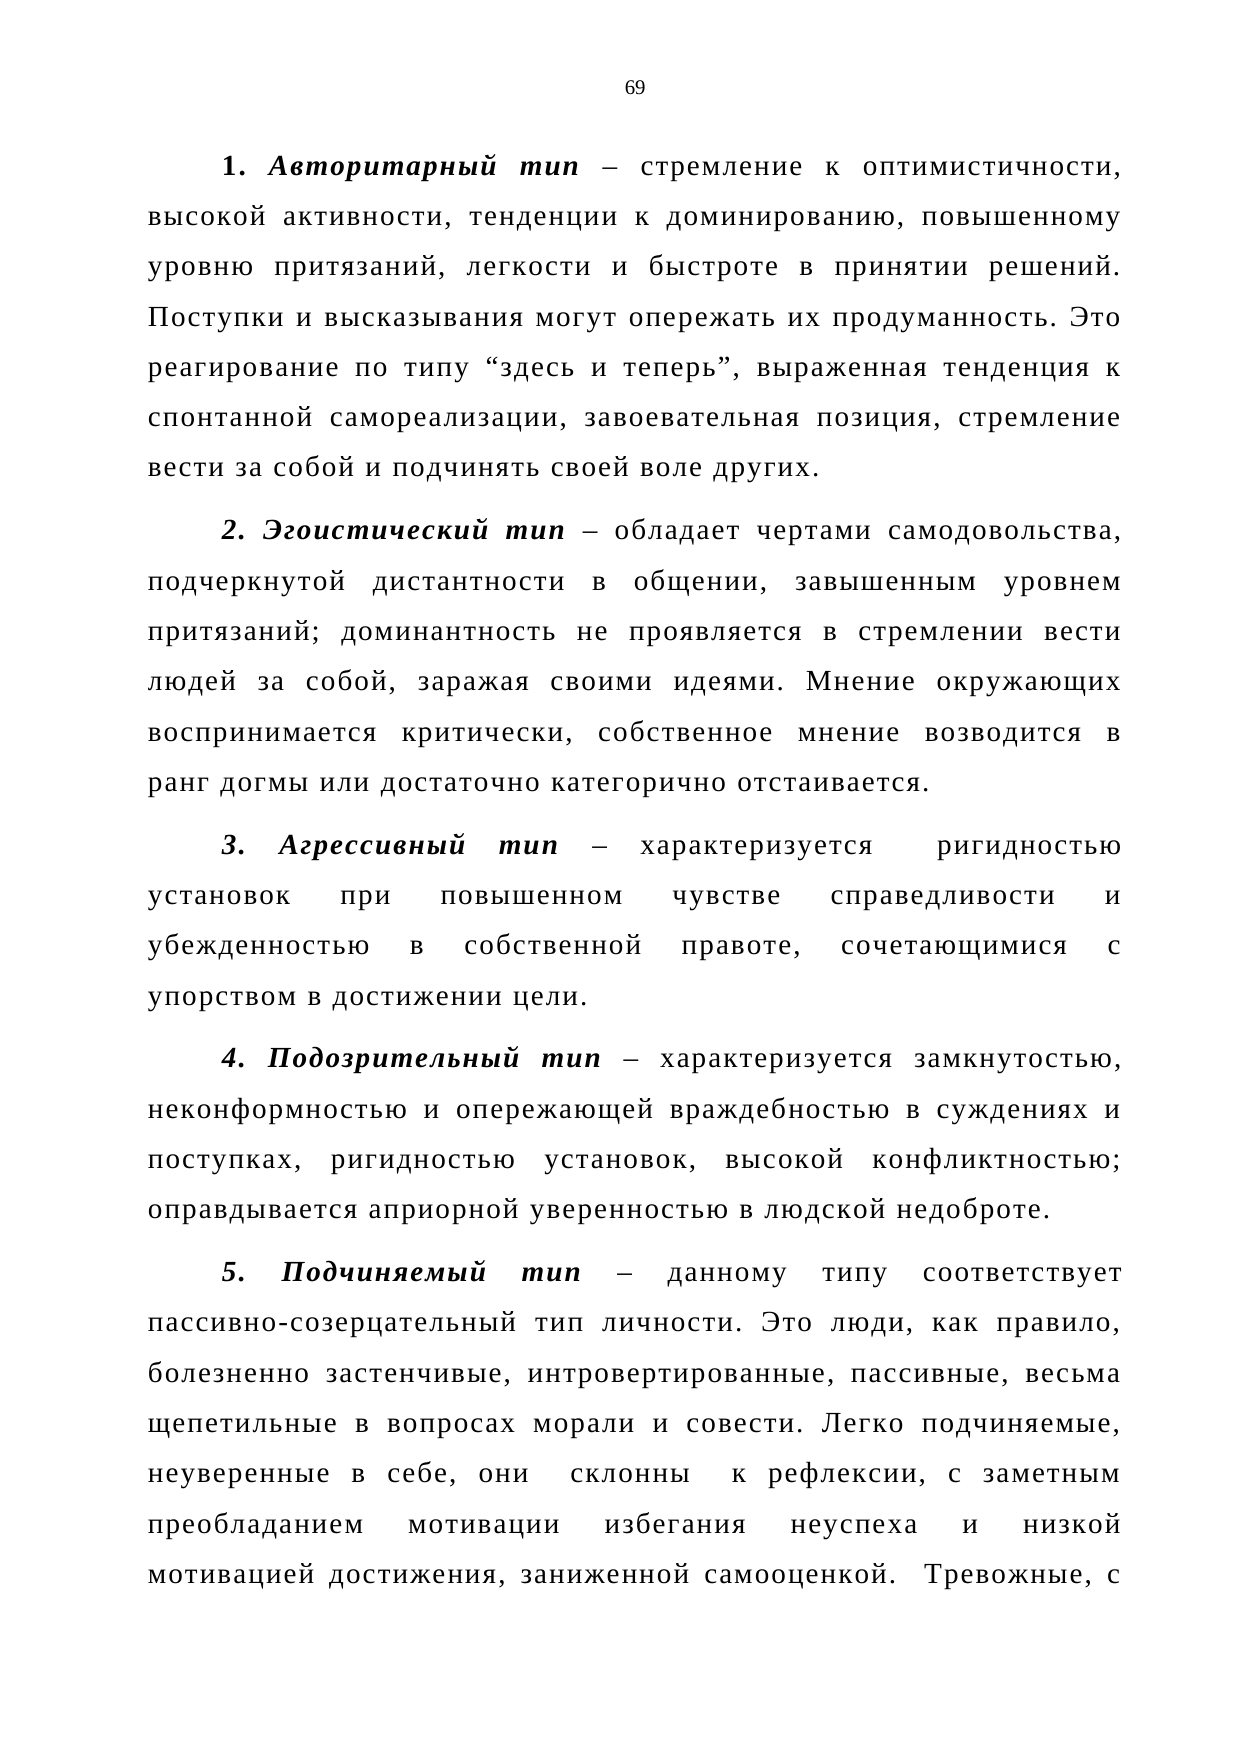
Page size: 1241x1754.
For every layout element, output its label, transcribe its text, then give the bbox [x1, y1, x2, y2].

text 1. Авторитарный тип – стремление к оптимистичности, высокой активности, тенденции к доминированию, повышенному уровню притязаний, легкости и быстроте в принятии решений. Поступки и высказывания могут опережать их продуманность. Это реагирование по типу “здесь и теперь”, выраженная тенденция к спонтанной самореализации, завоевательная позиция, стремление вести за собой и подчинять своей воле других. [148, 148, 1122, 483]
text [148, 1254, 1122, 1590]
text 2. Эгоистический тип – обладает чертами самодовольства, подчеркнутой дистантности в общении, завышенным уровнем притязаний; доминантность не проявляется в стремлении вести людей за собой, заражая своими идеями. Мнение окружающих воспринимается критически, собственное мнение возводится в ранг догмы или достаточно категорично отстаивается. [148, 512, 1122, 797]
text 4. Подозрительный тип – характеризуется замкнутостью, неконформностью и опережающей враждебностью в суждениях и поступках, ригидностью установок, высокой конфликтностью; оправдывается априорной уверенностью в людской недоброте. [148, 1041, 1122, 1225]
text 3. Агрессивный тип – характеризуется ригидностью установок при повышенном чувстве справедливости и убежденностью в собственной правоте, сочетающимися с упорством в достижении цели. [148, 827, 1122, 1011]
